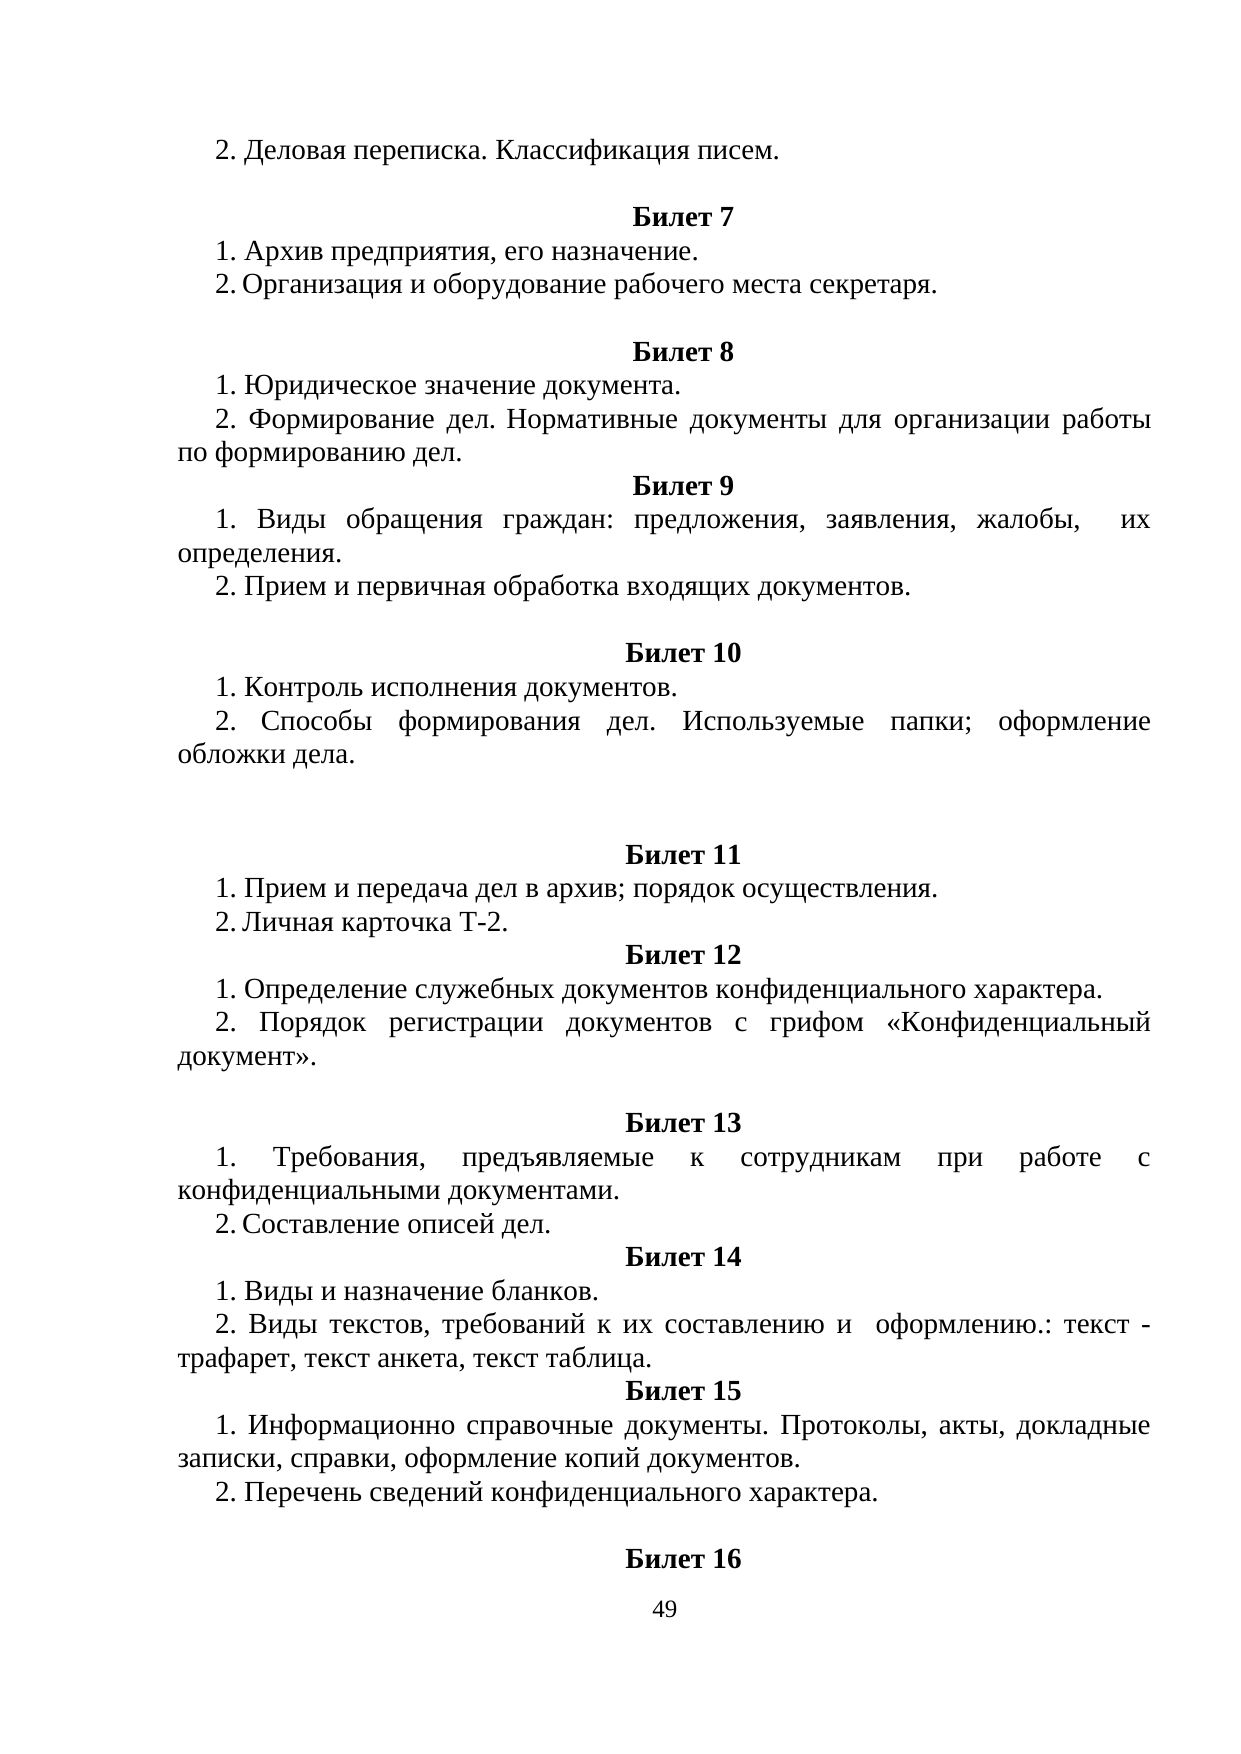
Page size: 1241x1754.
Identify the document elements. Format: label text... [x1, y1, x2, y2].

text Билет 15 [177, 1373, 1152, 1407]
text Билет 11 [177, 837, 1152, 870]
text 1. Виды и назначение бланков. [177, 1273, 1152, 1306]
text 1. Контроль исполнения документов. [177, 669, 1152, 703]
text 1. Виды обращения граждан: предложения, заявления, жалобы, их определения. [177, 501, 1152, 568]
text 2. Перечень сведений конфиденциального характера. [177, 1474, 1152, 1508]
text 2. Составление описей дел. [177, 1206, 1152, 1239]
text Билет 8 [177, 334, 1152, 367]
text Билет 16 [177, 1541, 1152, 1575]
text 2. Личная карточка Т-2. [177, 904, 1152, 937]
text Билет 14 [177, 1239, 1152, 1273]
text 2. Организация и оборудование рабочего места секретаря. [177, 267, 1152, 300]
text 1. Информационно справочные документы. Протоколы, акты, докладные записки, справки, оформление копий документов. [177, 1407, 1152, 1474]
text 1. Требования, предъявляемые к сотрудникам при работе с конфиденциальными документами. [177, 1139, 1152, 1206]
text 2. Виды текстов, требований к их составлению и оформлению.: текст - трафарет, текст анкета, текст таблица. [177, 1306, 1152, 1373]
text 2. Порядок регистрации документов с грифом «Конфиденциальный документ». [177, 1004, 1152, 1072]
text 2. Прием и первичная обработка входящих документов. [177, 568, 1152, 602]
text 1. Архив предприятия, его назначение. [177, 233, 1152, 267]
text 2. Формирование дел. Нормативные документы для организации работы по формированию дел. [177, 401, 1152, 468]
text Билет 12 [177, 937, 1152, 971]
text Билет 7 [177, 199, 1152, 233]
text Билет 9 [177, 468, 1152, 501]
text 2. Способы формирования дел. Используемые папки; оформление обложки дела. [177, 703, 1152, 770]
text 1. Прием и передача дел в архив; порядок осуществления. [177, 870, 1152, 904]
text 1. Юридическое значение документа. [177, 367, 1152, 401]
text 1. Определение служебных документов конфиденциального характера. [177, 971, 1152, 1004]
text Билет 13 [177, 1105, 1152, 1139]
text Билет 10 [177, 636, 1152, 669]
text 2. Деловая переписка. Классификация писем. [177, 132, 1152, 166]
